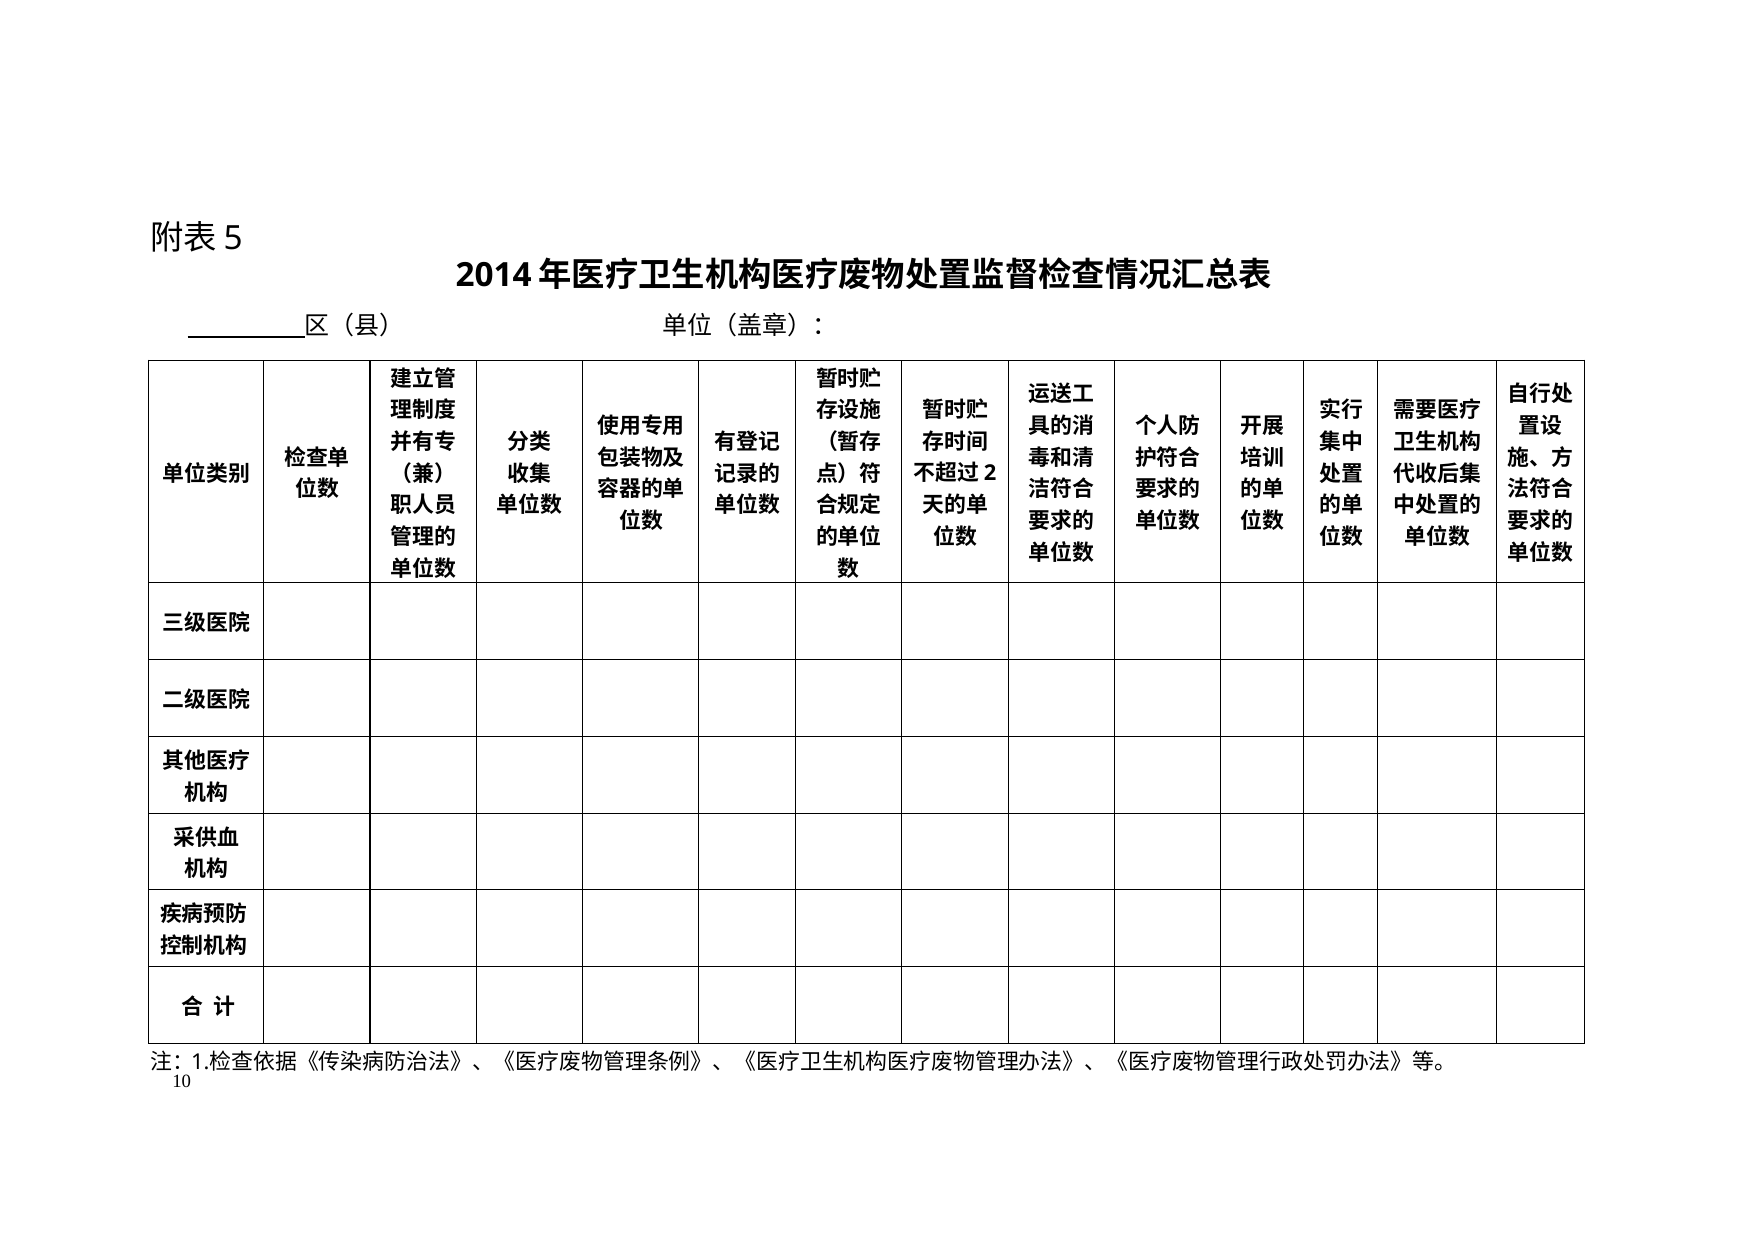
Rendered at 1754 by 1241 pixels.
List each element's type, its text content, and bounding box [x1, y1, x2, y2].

table_cell [1221, 890, 1303, 966]
table_cell 疾病预防 控制机构 [149, 890, 263, 966]
table_cell 三级医院 [149, 583, 263, 659]
table_cell [1221, 660, 1303, 736]
table_cell [699, 583, 795, 659]
table_cell [477, 737, 582, 812]
table_cell [371, 967, 476, 1043]
table_header 暂时贮存设施（暂存点）符合规定的单位数 [796, 361, 901, 582]
table_cell [1378, 737, 1496, 812]
table_cell [264, 583, 369, 659]
text 2014年医疗卫生机构医疗废物处置监督检查情况汇总表 [150, 259, 1577, 293]
table_header 实行集中处置的单位数 [1304, 361, 1377, 582]
table_cell [1221, 583, 1303, 659]
table_cell [1115, 814, 1220, 889]
table_cell [902, 967, 1008, 1043]
table_cell [477, 814, 582, 889]
table_cell [902, 890, 1008, 966]
table_cell [1497, 660, 1584, 736]
table_header 暂时贮存时间不超过2天的单位数 [902, 361, 1008, 582]
table_cell [699, 660, 795, 736]
table_cell [371, 814, 476, 889]
table_header 有登记记录的单位数 [699, 361, 795, 582]
table_cell [264, 814, 369, 889]
table_cell [796, 660, 901, 736]
table_cell [477, 967, 582, 1043]
table_cell [583, 660, 698, 736]
text 附表5 [150, 211, 1577, 259]
table_cell [1497, 737, 1584, 812]
table_cell 采供血 机构 [149, 814, 263, 889]
table_cell [1009, 814, 1114, 889]
table_cell [1497, 814, 1584, 889]
table_cell [1304, 967, 1377, 1043]
table_cell [1221, 967, 1303, 1043]
table_cell [1115, 583, 1220, 659]
table_cell [902, 737, 1008, 812]
table_cell [1115, 737, 1220, 812]
table_cell [583, 890, 698, 966]
table_cell [902, 660, 1008, 736]
text 注：1.检查依据《传染病防治法》、《医疗废物管理条例》、《医疗卫生机构医疗废物管理办法》、《医疗废物管理行政处罚办法》等。 [150, 1044, 1577, 1076]
table_cell [1378, 660, 1496, 736]
table_cell [1378, 967, 1496, 1043]
table_cell [699, 737, 795, 812]
table_cell [796, 814, 901, 889]
table_cell [1304, 737, 1377, 812]
table_cell [1115, 890, 1220, 966]
table_cell 二级医院 [149, 660, 263, 736]
table_cell [583, 583, 698, 659]
table_cell [1304, 814, 1377, 889]
table_cell [1497, 890, 1584, 966]
table_cell [699, 967, 795, 1043]
table_cell [583, 814, 698, 889]
table_cell [1378, 890, 1496, 966]
table_cell [371, 737, 476, 812]
table_header 运送工具的消毒和清洁符合要求的单位数 [1009, 361, 1114, 582]
table_cell [264, 967, 369, 1043]
table_header 个人防护符合要求的单位数 [1115, 361, 1220, 582]
table_cell [1009, 583, 1114, 659]
table_cell [1304, 890, 1377, 966]
table_cell [1304, 583, 1377, 659]
table_cell [1497, 583, 1584, 659]
table_cell [371, 660, 476, 736]
table_header 建立管理制度并有专（兼）职人员管理的单位数 [371, 361, 476, 582]
table_cell 合 计 [149, 967, 263, 1043]
table_header 分类 收集 单位数 [477, 361, 582, 582]
table_cell [796, 583, 901, 659]
table_cell [699, 814, 795, 889]
table_cell [264, 737, 369, 812]
table_cell [1115, 967, 1220, 1043]
table_cell [1304, 660, 1377, 736]
table_cell [1009, 967, 1114, 1043]
table_cell [477, 890, 582, 966]
table_cell [1221, 814, 1303, 889]
table_header 单位类别 [149, 361, 263, 582]
table_cell [1009, 660, 1114, 736]
table_cell [477, 660, 582, 736]
table_header 检查单位数 [264, 361, 369, 582]
table_cell [477, 583, 582, 659]
table_cell [371, 890, 476, 966]
table_header 自行处置设施、方法符合要求的单位数 [1497, 361, 1584, 582]
table_cell [1497, 967, 1584, 1043]
text 区（县） 单位（盖章）： [150, 305, 1577, 341]
table_cell [902, 583, 1008, 659]
table_cell [796, 890, 901, 966]
table_cell [264, 660, 369, 736]
table_cell 其他医疗机构 [149, 737, 263, 812]
table_cell [371, 583, 476, 659]
table_header 需要医疗卫生机构代收后集中处置的单位数 [1378, 361, 1496, 582]
table_header 使用专用包装物及容器的单位数 [583, 361, 698, 582]
table_cell [1221, 737, 1303, 812]
table_cell [1115, 660, 1220, 736]
table_cell [1378, 583, 1496, 659]
table_cell [902, 814, 1008, 889]
table_cell [796, 967, 901, 1043]
table_cell [699, 890, 795, 966]
table_cell [583, 967, 698, 1043]
table_cell [264, 890, 369, 966]
table_cell [796, 737, 901, 812]
table_cell [1009, 890, 1114, 966]
table_cell [1009, 737, 1114, 812]
table_cell [1378, 814, 1496, 889]
table_cell [583, 737, 698, 812]
table_header 开展培训的单位数 [1221, 361, 1303, 582]
